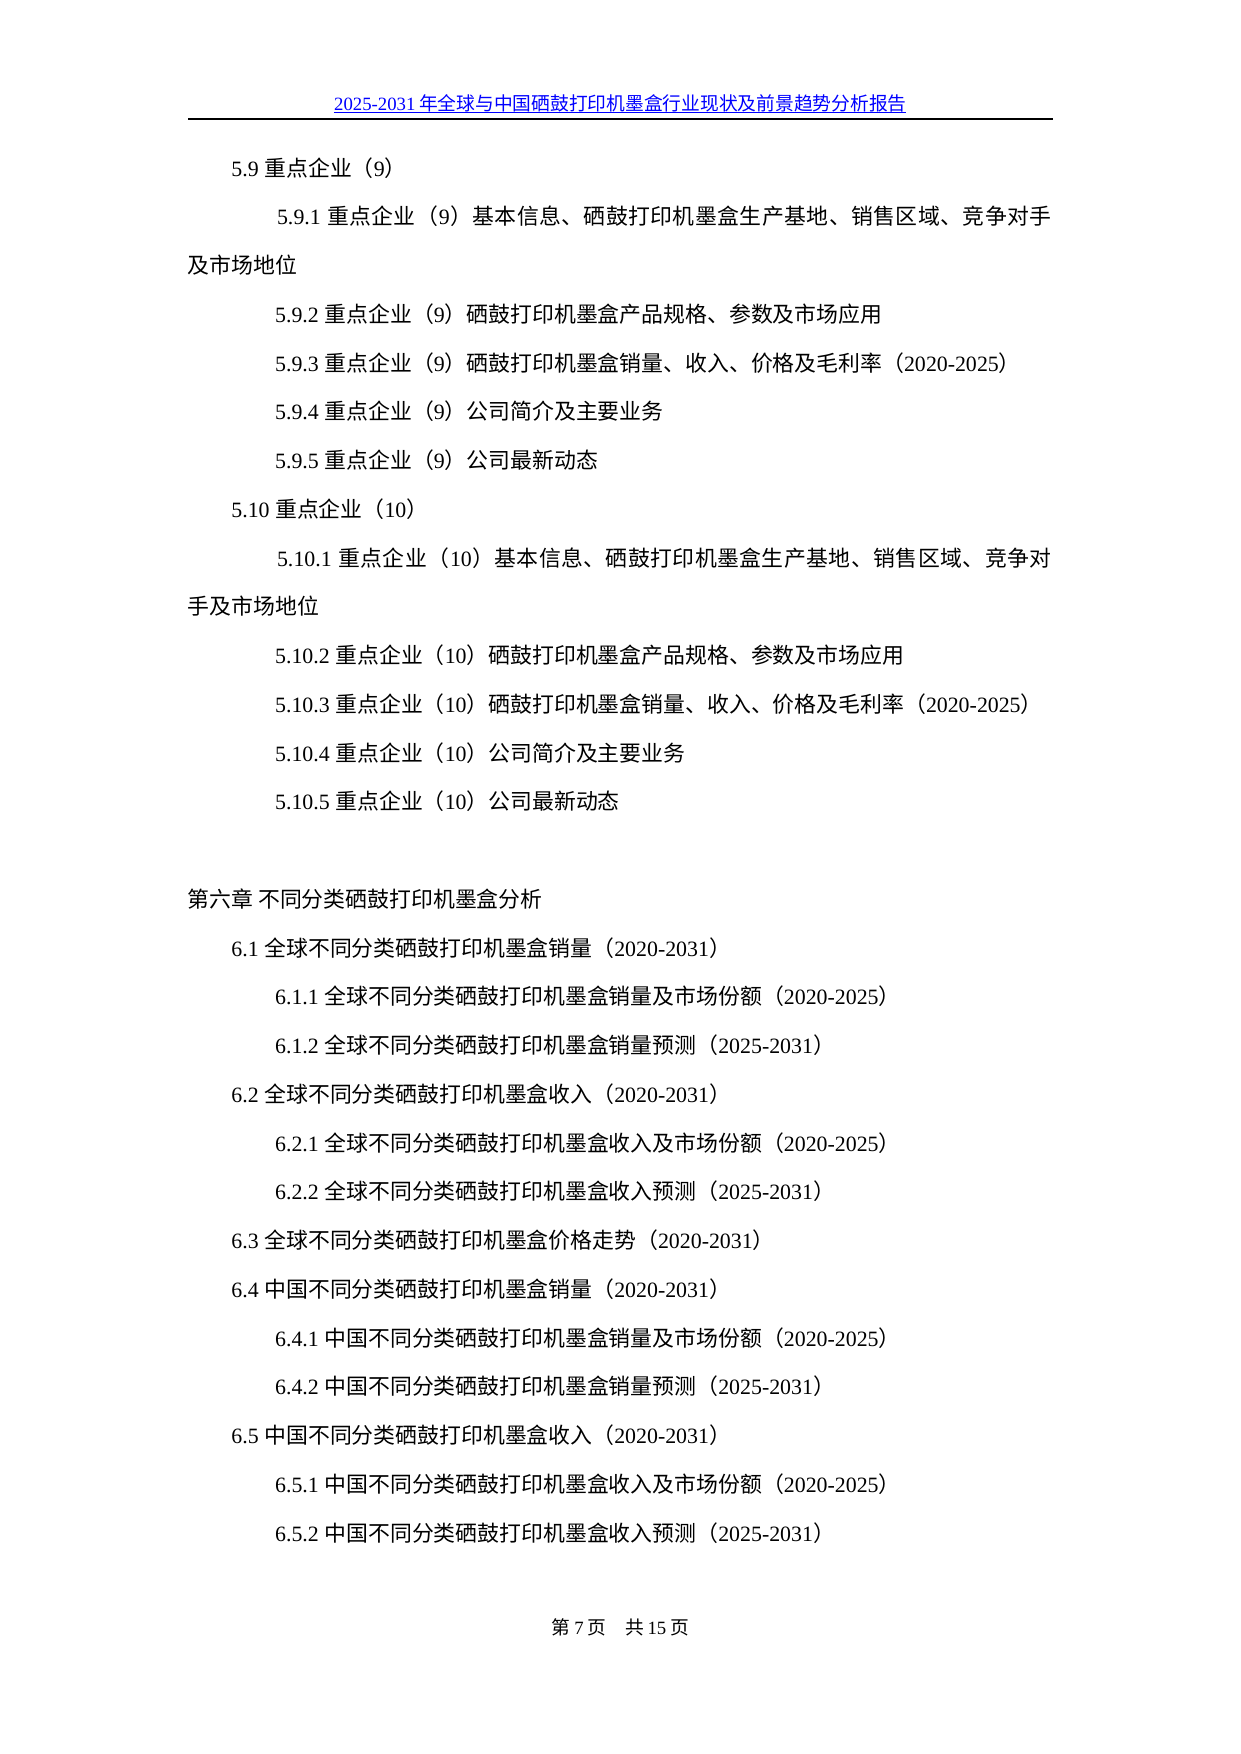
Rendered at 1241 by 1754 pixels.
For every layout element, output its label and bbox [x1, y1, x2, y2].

text [187, 150, 1053, 1548]
